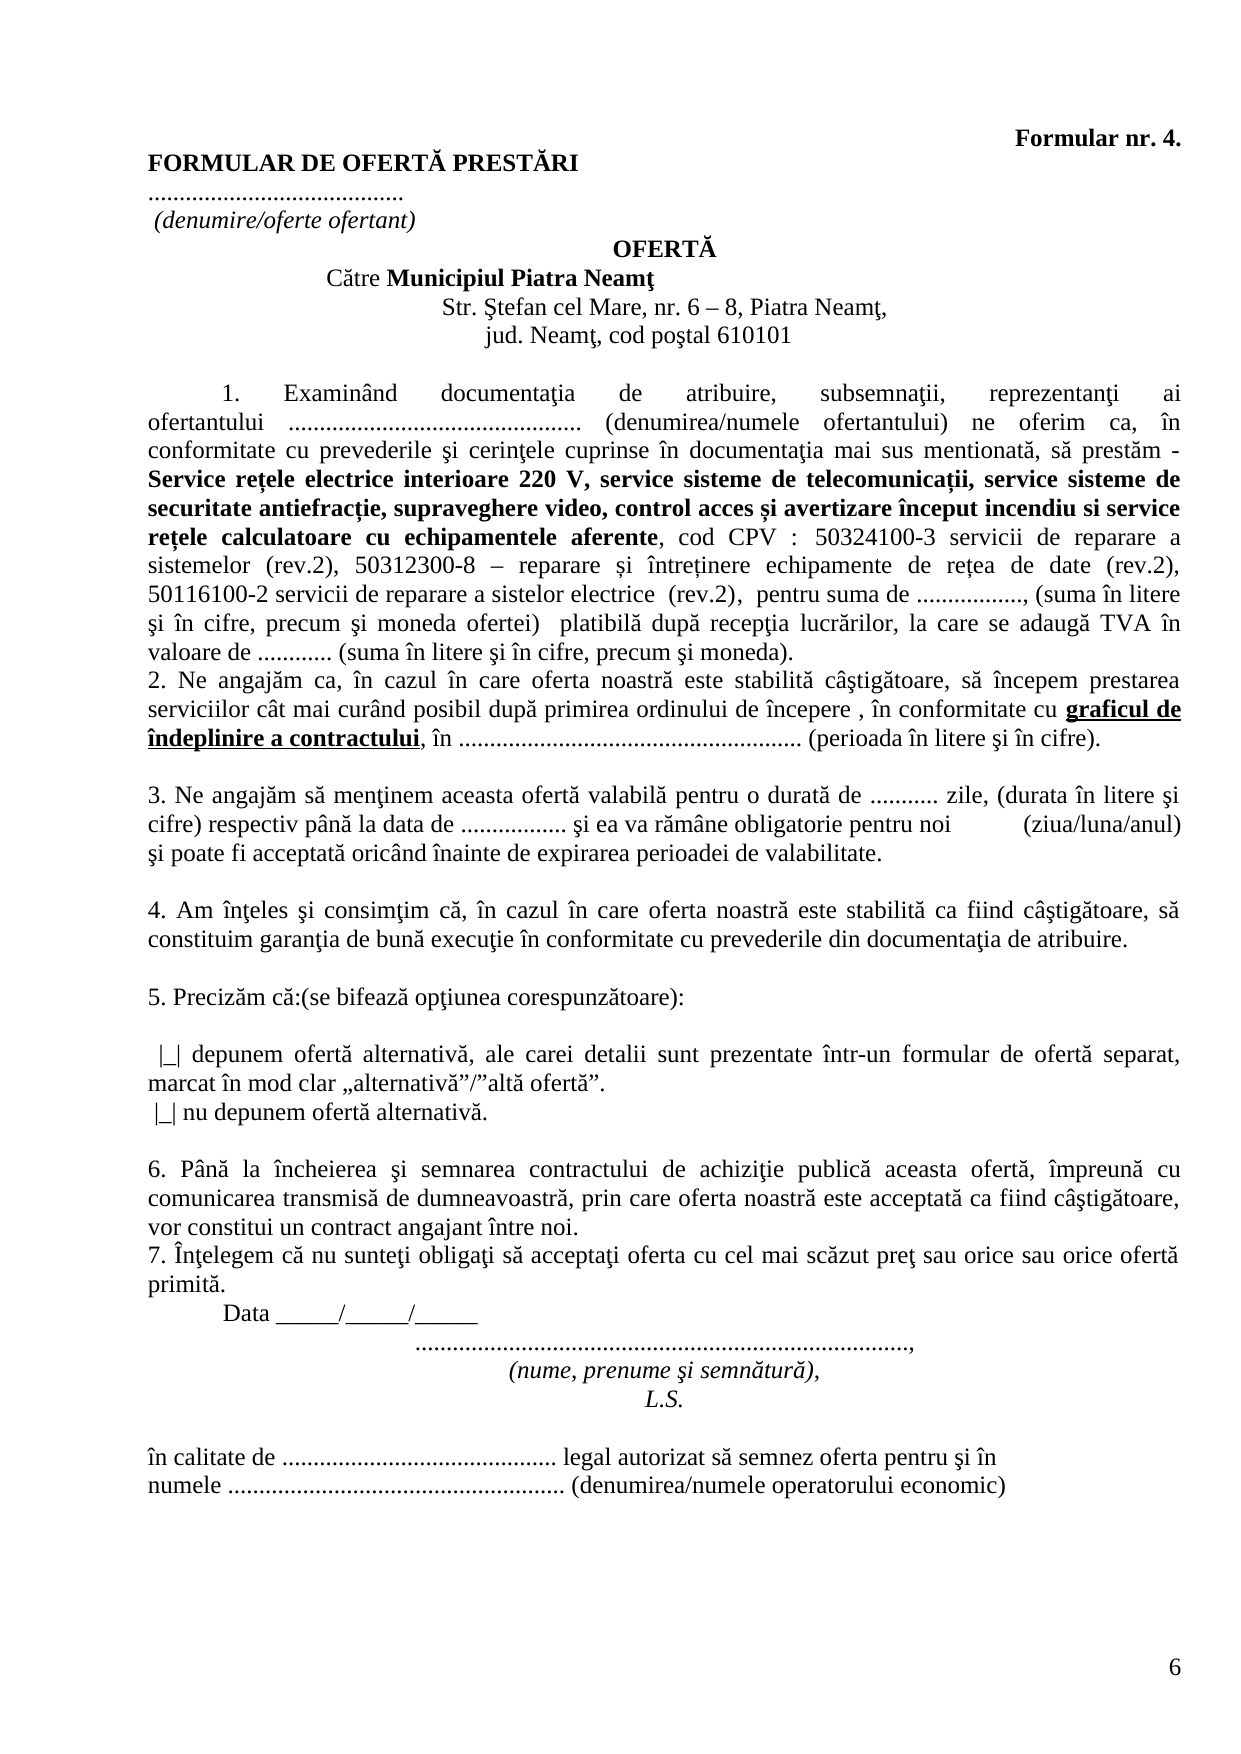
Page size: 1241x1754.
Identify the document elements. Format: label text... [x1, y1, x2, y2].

text |_| nu depunem ofertă alternativă. [148, 1097, 1181, 1126]
text Data _____/_____/_____ [148, 1298, 1181, 1327]
subtitle FORMULAR DE OFERTĂ PRESTĂRI [148, 152, 1181, 177]
text OFERTĂ [148, 234, 1181, 263]
text ..............................................................................., [148, 1327, 1181, 1356]
text L.S. [148, 1384, 1181, 1413]
text |_| depunem ofertă alternativă, ale carei detalii sunt prezentate într-un formular de ofertă separat, marcat în mod clar „alternativă”/”altă ofertă”. [148, 1039, 1181, 1097]
text Către Municipiul Piatra Neamţ [148, 263, 1181, 292]
text ......................................... [148, 177, 1181, 206]
text 3. Ne angajăm să menţinem aceasta ofertă valabilă pentru o durată de ........... zile, (durata în litere şi cifre) respectiv până la data de ................. şi ea va rămâne obligatorie pentru noi (ziua/luna/anul) şi poate fi acceptată oricând înainte de expirarea perioadei de valabilitate. [148, 781, 1181, 867]
text 2. Ne angajăm ca, în cazul în care oferta noastră este stabilită câştigătoare, să începem prestarea serviciilor cât mai curând posibil după primirea ordinului de începere , în conformitate cu graficul de îndeplinire a contractului, în ....................................................... (perioada în litere şi în cifre). [148, 666, 1181, 752]
text în calitate de ............................................ legal autorizat să semnez oferta pentru şi în numele ...................................................... (denumirea/numele operatorului economic) [148, 1442, 1181, 1499]
text (denumire/oferte ofertant) [148, 206, 1181, 234]
text jud. Neamţ, cod poştal 610101 [148, 321, 1181, 349]
text Str. Ştefan cel Mare, nr. 6 – 8, Piatra Neamţ, [148, 292, 1181, 321]
text 1. Examinând documentaţia de atribuire, subsemnaţii, reprezentanţi ai ofertantului ............................................... (denumirea/numele ofertantului) ne oferim ca, în conformitate cu prevederile şi cerinţele cuprinse în documentaţia mai sus mentionată, să prestăm - Service rețele electrice interioare 220 V, service sisteme de telecomunicații, service sisteme de securitate antiefracție, supraveghere video, control acces și avertizare început incendiu si service rețele calculatoare cu echipamentele aferente, cod CPV : 50324100-3 servicii de reparare a sistemelor (rev.2), 50312300-8 – reparare și întreținere echipamente de rețea de date (rev.2), 50116100-2 servicii de reparare a sistelor electrice (rev.2), pentru suma de ................., (suma în litere şi în cifre, precum şi moneda ofertei) platibilă după recepţia lucrărilor, la care se adaugă TVA în valoare de ............ (suma în litere şi în cifre, precum şi moneda). [148, 378, 1181, 666]
text 4. Am înţeles şi consimţim că, în cazul în care oferta noastră este stabilită ca fiind câştigătoare, să constituim garanţia de bună execuţie în conformitate cu prevederile din documentaţia de atribuire. [148, 896, 1181, 953]
text 6. Până la încheierea şi semnarea contractului de achiziţie publică aceasta ofertă, împreună cu comunicarea transmisă de dumneavoastră, prin care oferta noastră este acceptată ca fiind câştigătoare, vor constitui un contract angajant între noi. [148, 1154, 1181, 1241]
text 5. Precizăm că:(se bifează opţiunea corespunzătoare): [148, 982, 1181, 1011]
subtitle Formular nr. 4. [148, 127, 1181, 152]
text (nume, prenume şi semnătură), [148, 1356, 1181, 1384]
text 7. Înţelegem că nu sunteţi obligaţi să acceptaţi oferta cu cel mai scăzut preţ sau orice sau orice ofertă primită. [148, 1241, 1181, 1298]
